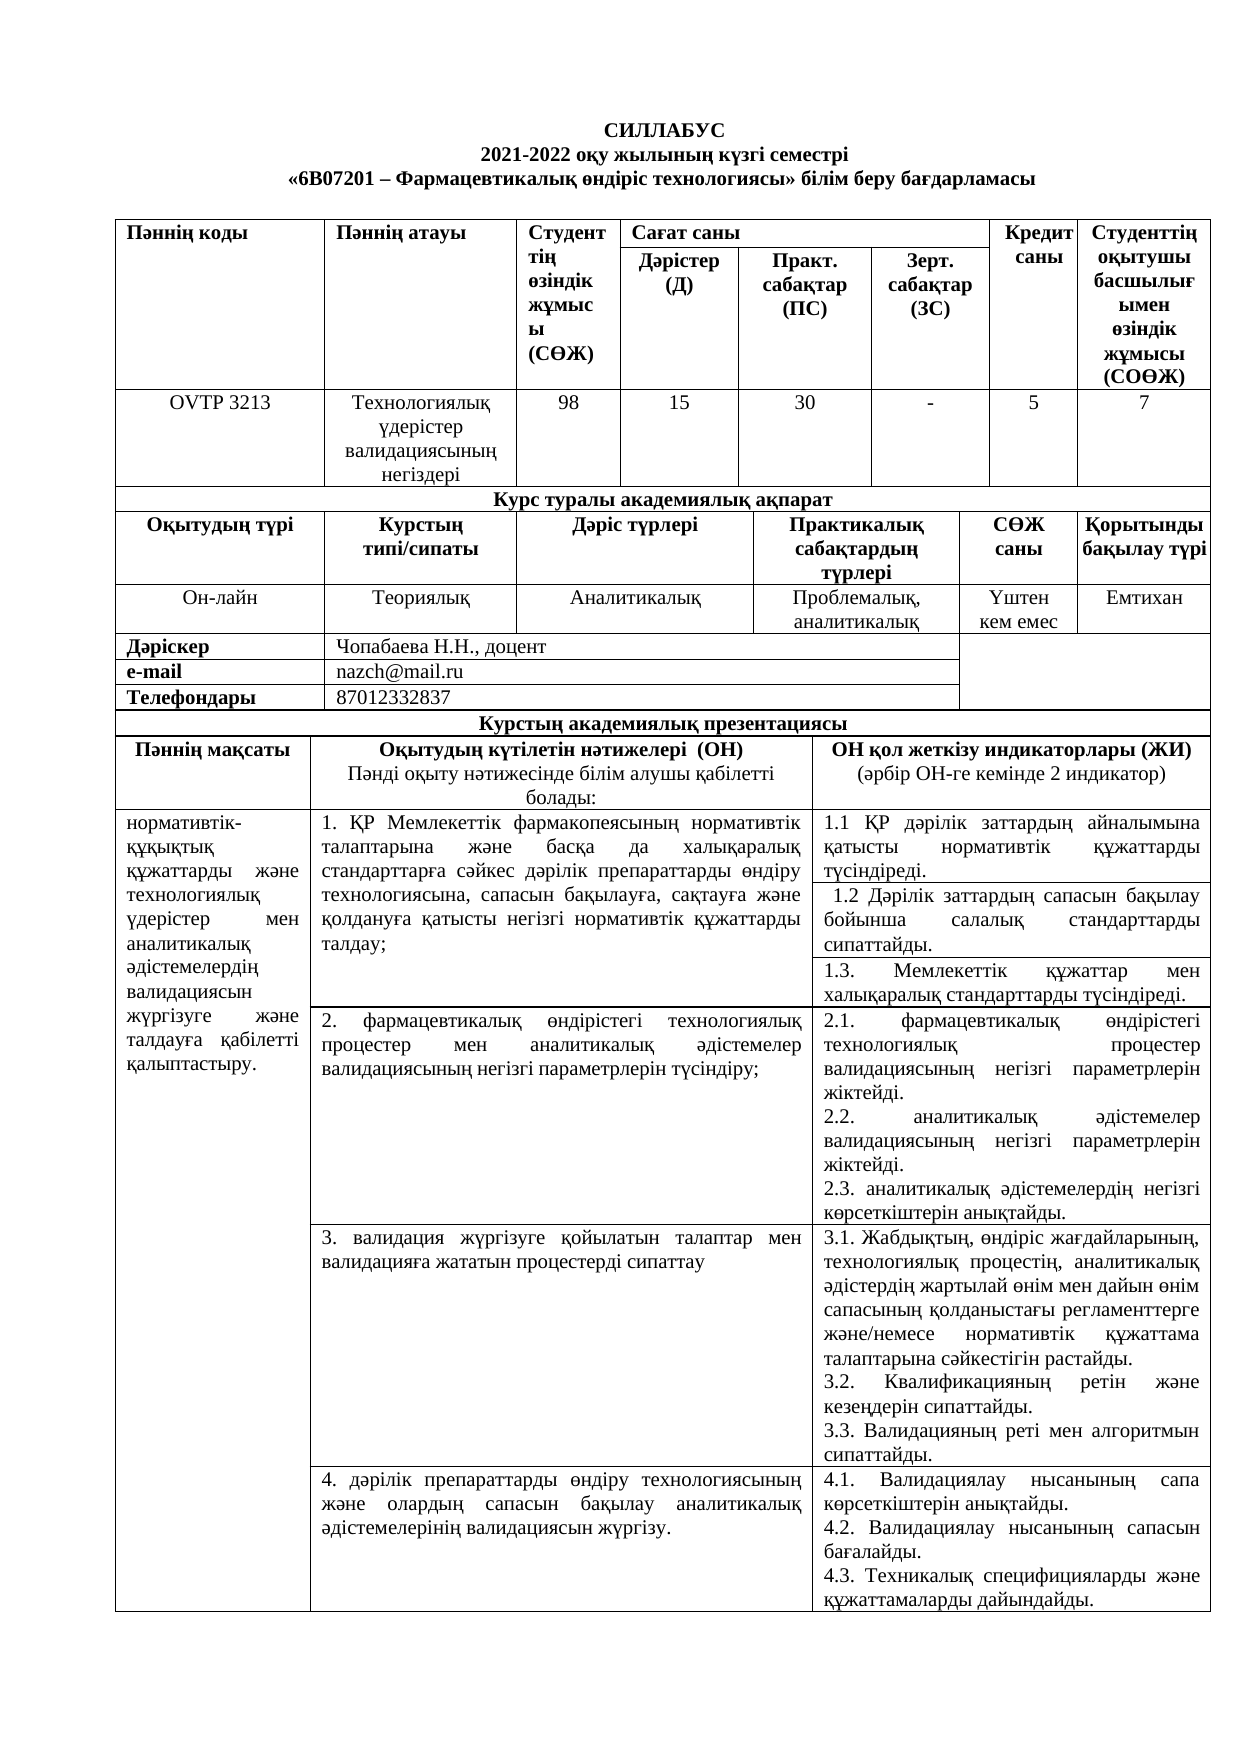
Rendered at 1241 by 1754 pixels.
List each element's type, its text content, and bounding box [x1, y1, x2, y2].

table_cell 2. фармацевтикалық өндірістегі технологиялық процестер мен аналитикалық әдістемелер валидациясының негізгі параметрлерін түсіндіру; [311, 1008, 812, 1224]
table_cell 1.2 Дәрілік заттардың сапасын бақылау бойынша салалық стандарттарды сипаттайды. [813, 883, 1210, 957]
table_cell Қорытынды бақылау түрі [1078, 512, 1210, 584]
table_cell Үштен кем емес [960, 585, 1077, 633]
table_cell 3.1. Жабдықтың, өндіріс жағдайларының, технологиялық процестің, аналитикалық әдістердің жартылай өнім мен дайын өнім сапасының қолданыстағы регламенттерге және/немесе нормативтік құжаттама талаптарына сәйкестігін растайды. 3.2. Квалификацияның ретін және кезеңдерін сипаттайды. 3.3. Валидацияның реті мен алгоритмын сипаттайды. [813, 1225, 1210, 1466]
table_header Пәннің атауы [325, 220, 516, 388]
table_cell Зерт. сабақтар (ЗС) [872, 248, 989, 388]
table_cell 1. ҚР Мемлекеттік фармакопеясының нормативтік талаптарына және басқа да халықаралық стандарттарға сәйкес дәрілік препараттарды өндіру технологиясына, сапасын бақылауға, сақтауға және қолдануға қатысты негізгі нормативтік құжаттарды талдау; [311, 810, 812, 1006]
table_cell Емтихан [1078, 585, 1210, 633]
table_header Студенттің оқытушы басшылығымен өзіндік жұмысы (СОӨЖ) [1078, 220, 1210, 388]
table_cell 98 [517, 390, 620, 486]
text СИЛЛАБУС [177, 118, 1152, 142]
table_cell 87012332837 [325, 685, 959, 709]
table_cell Практ. сабақтар (ПС) [739, 248, 871, 388]
table_cell СӨЖ саны [960, 512, 1077, 584]
table_cell Чопабаева Н.Н., доцент [325, 634, 959, 658]
text «6В07201 – Фармацевтикалық өндіріс технологиясы» білім беру бағдарламасы [177, 166, 1152, 219]
table_cell 1.1 ҚР дәрілік заттардың айналымына қатысты нормативтік құжаттарды түсіндіреді. [813, 810, 1210, 882]
table_cell 2.1. фармацевтикалық өндірістегі технологиялық процестер валидациясының негізгі параметрлерін жіктейді. 2.2. аналитикалық әдістемелер валидациясының негізгі параметрлерін жіктейді. 2.3. аналитикалық әдістемелердің негізгі көрсеткіштерін анықтайды. [813, 1008, 1210, 1224]
table_cell Аналитикалық [517, 585, 753, 633]
table_cell 1.3. Мемлекеттік құжаттар мен халықаралық стандарттарды түсіндіреді. [813, 958, 1210, 1006]
table_header Сағат саны [621, 220, 989, 247]
table_cell OVTP 3213 [116, 390, 324, 486]
table_header Пәннің мақсаты [116, 737, 310, 809]
table_cell 30 [739, 390, 871, 486]
table_cell Дәрістер (Д) [621, 248, 738, 388]
table_header Оқытудың күтілетін нәтижелері (ОН) Пәнді оқыту нәтижесінде білім алушы қабілетті болады: [311, 737, 812, 809]
table_cell Курстың типі/сипаты [325, 512, 516, 584]
table_header Кредит саны [990, 220, 1077, 388]
table_cell 7 [1078, 390, 1210, 486]
table_cell Дәріс түрлері [517, 512, 753, 584]
table_cell [960, 634, 1210, 709]
table_cell nazch@mail.ru [325, 660, 959, 683]
table_cell 3. валидация жүргізуге қойылатын талаптар мен валидацияға жататын процестерді сипаттау [311, 1225, 812, 1466]
table_cell 4. дәрілік препараттарды өндіру технологиясының және олардың сапасын бақылау аналитикалық әдістемелерінің валидациясын жүргізу. [311, 1467, 812, 1611]
table_cell нормативтік-құқықтық құжаттарды және технологиялық үдерістер мен аналитикалық әдістемелердің валидациясын жүргізуге және талдауға қабілетті қалыптастыру. [116, 810, 310, 1611]
text 2021-2022 оқу жылының күзгі семестрі [177, 142, 1152, 166]
table_cell Телефондары [116, 685, 324, 709]
table_header Пәннің коды [116, 220, 324, 388]
table_cell 4.1. Валидациялау нысанының сапа көрсеткіштерін анықтайды. 4.2. Валидациялау нысанының сапасын бағалайды. 4.3. Техникалық специфицияларды және құжаттамаларды дайындайды. [813, 1467, 1210, 1611]
table_cell Курс туралы академиялық ақпарат [116, 487, 1210, 511]
table_cell e-mail [116, 660, 324, 683]
table_cell Дәріскер [116, 634, 324, 658]
table_header Курстың академиялық презентациясы [116, 711, 1210, 735]
table_cell Практикалық сабақтардың түрлері [754, 512, 959, 584]
table_cell Теориялық [325, 585, 516, 633]
table_cell Технологиялық үдерістер валидациясының негіздері [325, 390, 516, 486]
table_cell 5 [990, 390, 1077, 486]
table_cell - [872, 390, 989, 486]
table_cell Проблемалық, аналитикалық [754, 585, 959, 633]
table_cell Оқытудың түрі [116, 512, 324, 584]
table_cell 15 [621, 390, 738, 486]
table_header ОН қол жеткізу индикаторлары (ЖИ) (әрбір ОН-ге кемінде 2 индикатор) [813, 737, 1210, 809]
table_cell Он-лайн [116, 585, 324, 633]
table_header Студенттің өзіндік жұмысы (СӨЖ) [517, 220, 620, 388]
